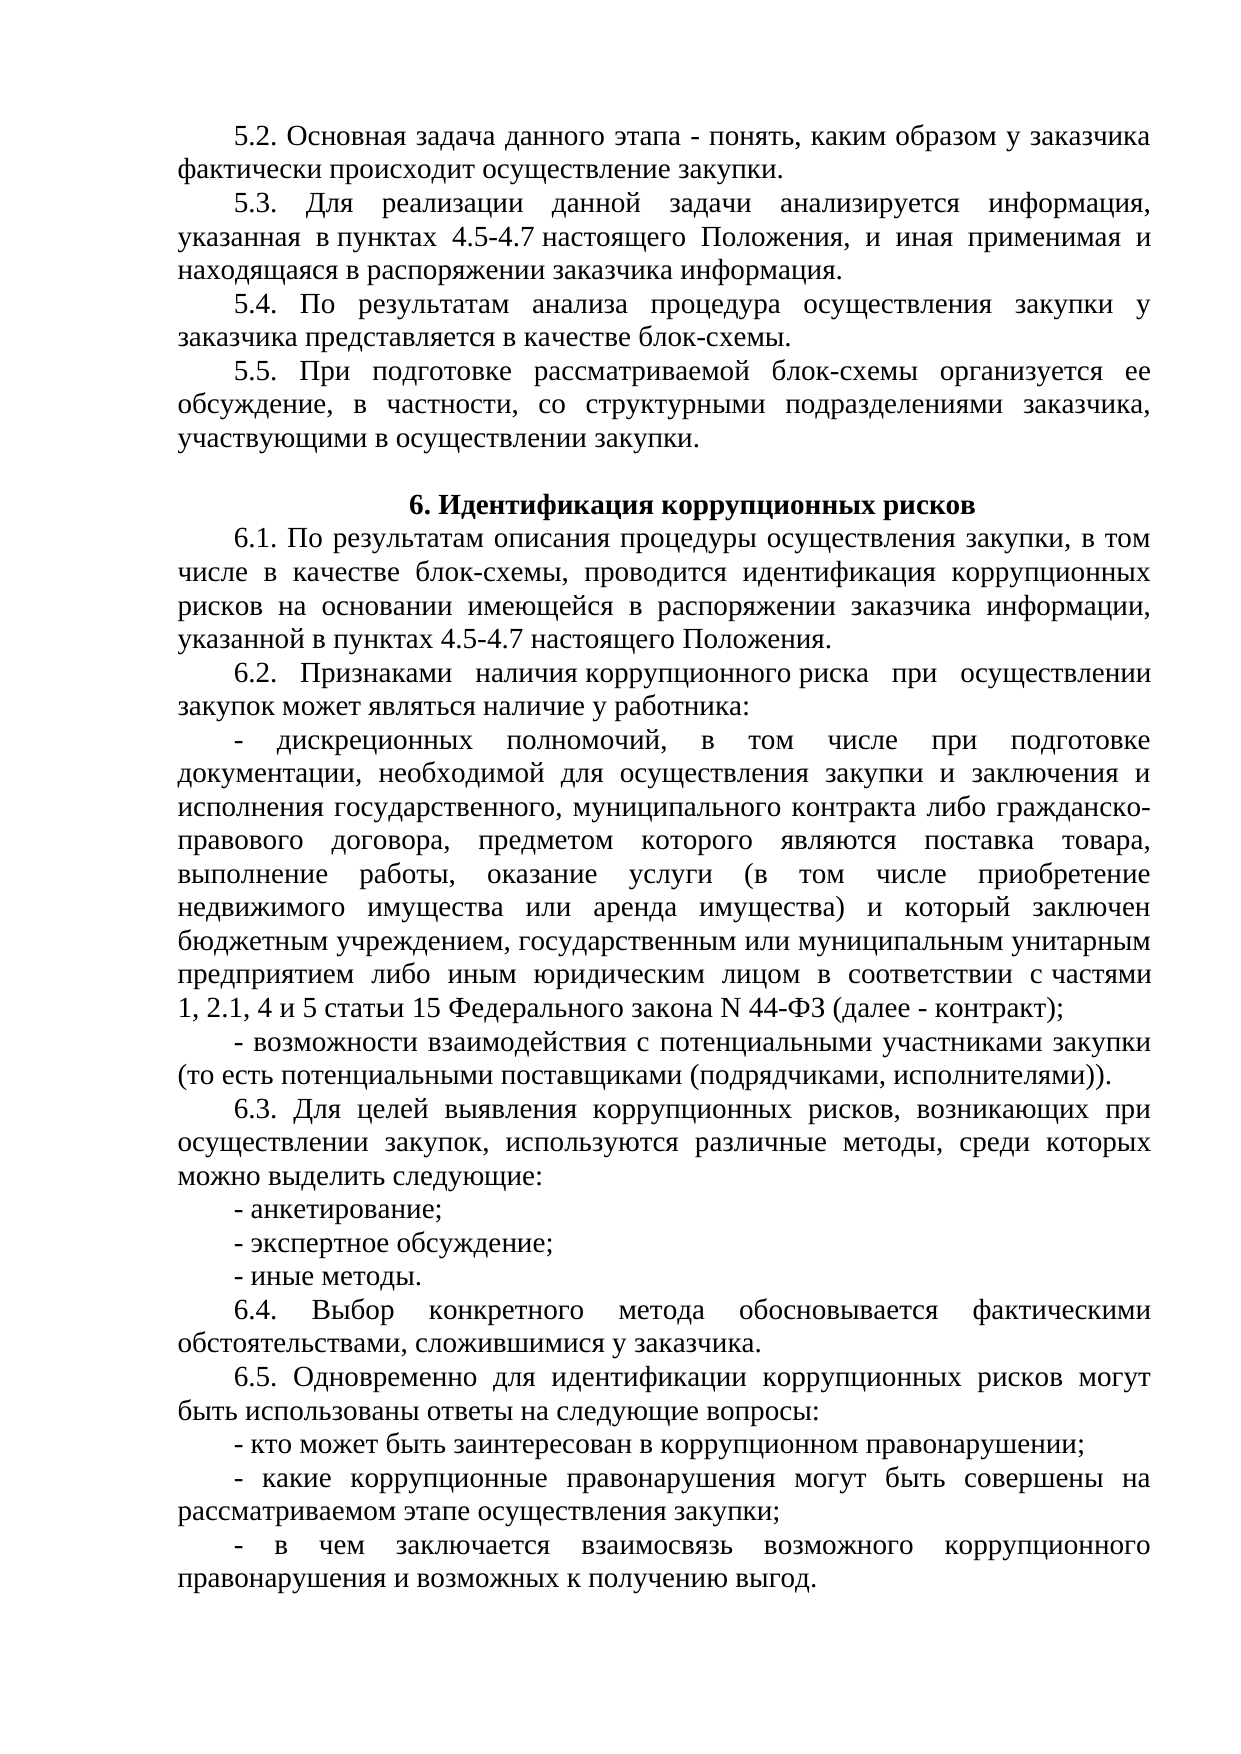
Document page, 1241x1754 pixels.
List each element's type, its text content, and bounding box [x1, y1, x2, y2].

text - дискреционных полномочий, в том числе при подготовке документации, необходимой для осуществления закупки и заключения и исполнения государственного, муниципального контракта либо гражданско-правового договора, предметом которого являются поставка товара, выполнение работы, оказание услуги (в том числе приобретение недвижимого имущества или аренда имущества) и который заключен бюджетным учреждением, государственным или муниципальным унитарным предприятием либо иным юридическим лицом в соответствии с частями 1, 2.1, 4 и 5 статьи 15 Федерального закона N 44-ФЗ (далее - контракт); [177, 722, 1152, 1024]
text - кто может быть заинтересован в коррупционном правонарушении; [177, 1426, 1152, 1460]
text 6.5. Одновременно для идентификации коррупционных рисков могут быть использованы ответы на следующие вопросы: [177, 1359, 1152, 1426]
text 6.2. Признаками наличия коррупционного риска при осуществлении закупок может являться наличие у работника: [177, 655, 1152, 722]
text 5.4. По результатам анализа процедура осуществления закупки у заказчика представляется в качестве блок-схемы. [177, 286, 1152, 353]
text - анкетирование; [177, 1191, 1152, 1225]
text - экспертное обсуждение; [177, 1225, 1152, 1258]
text - в чем заключается взаимосвязь возможного коррупционного правонарушения и возможных к получению выгод. [177, 1527, 1152, 1594]
text 6.1. По результатам описания процедуры осуществления закупки, в том числе в качестве блок-схемы, проводится идентификация коррупционных рисков на основании имеющейся в распоряжении заказчика информации, указанной в пунктах 4.5-4.7 настоящего Положения. [177, 521, 1152, 655]
text 5.3. Для реализации данной задачи анализируется информация, указанная в пунктах 4.5-4.7 настоящего Положения, и иная применимая и находящаяся в распоряжении заказчика информация. [177, 185, 1152, 286]
text - какие коррупционные правонарушения могут быть совершены на рассматриваемом этапе осуществления закупки; [177, 1460, 1152, 1527]
text 5.2. Основная задача данного этапа - понять, каким образом у заказчика фактически происходит осуществление закупки. [177, 118, 1152, 185]
text - возможности взаимодействия с потенциальными участниками закупки (то есть потенциальными поставщиками (подрядчиками, исполнителями)). [177, 1024, 1152, 1091]
text 6.4. Выбор конкретного метода обосновывается фактическими обстоятельствами, сложившимися у заказчика. [177, 1292, 1152, 1359]
text 5.5. При подготовке рассматриваемой блок-схемы организуется ее обсуждение, в частности, со структурными подразделениями заказчика, участвующими в осуществлении закупки. [177, 353, 1152, 453]
text - иные методы. [177, 1258, 1152, 1292]
text 6. Идентификация коррупционных рисков [177, 487, 1152, 521]
text 6.3. Для целей выявления коррупционных рисков, возникающих при осуществлении закупок, используются различные методы, среди которых можно выделить следующие: [177, 1091, 1152, 1191]
